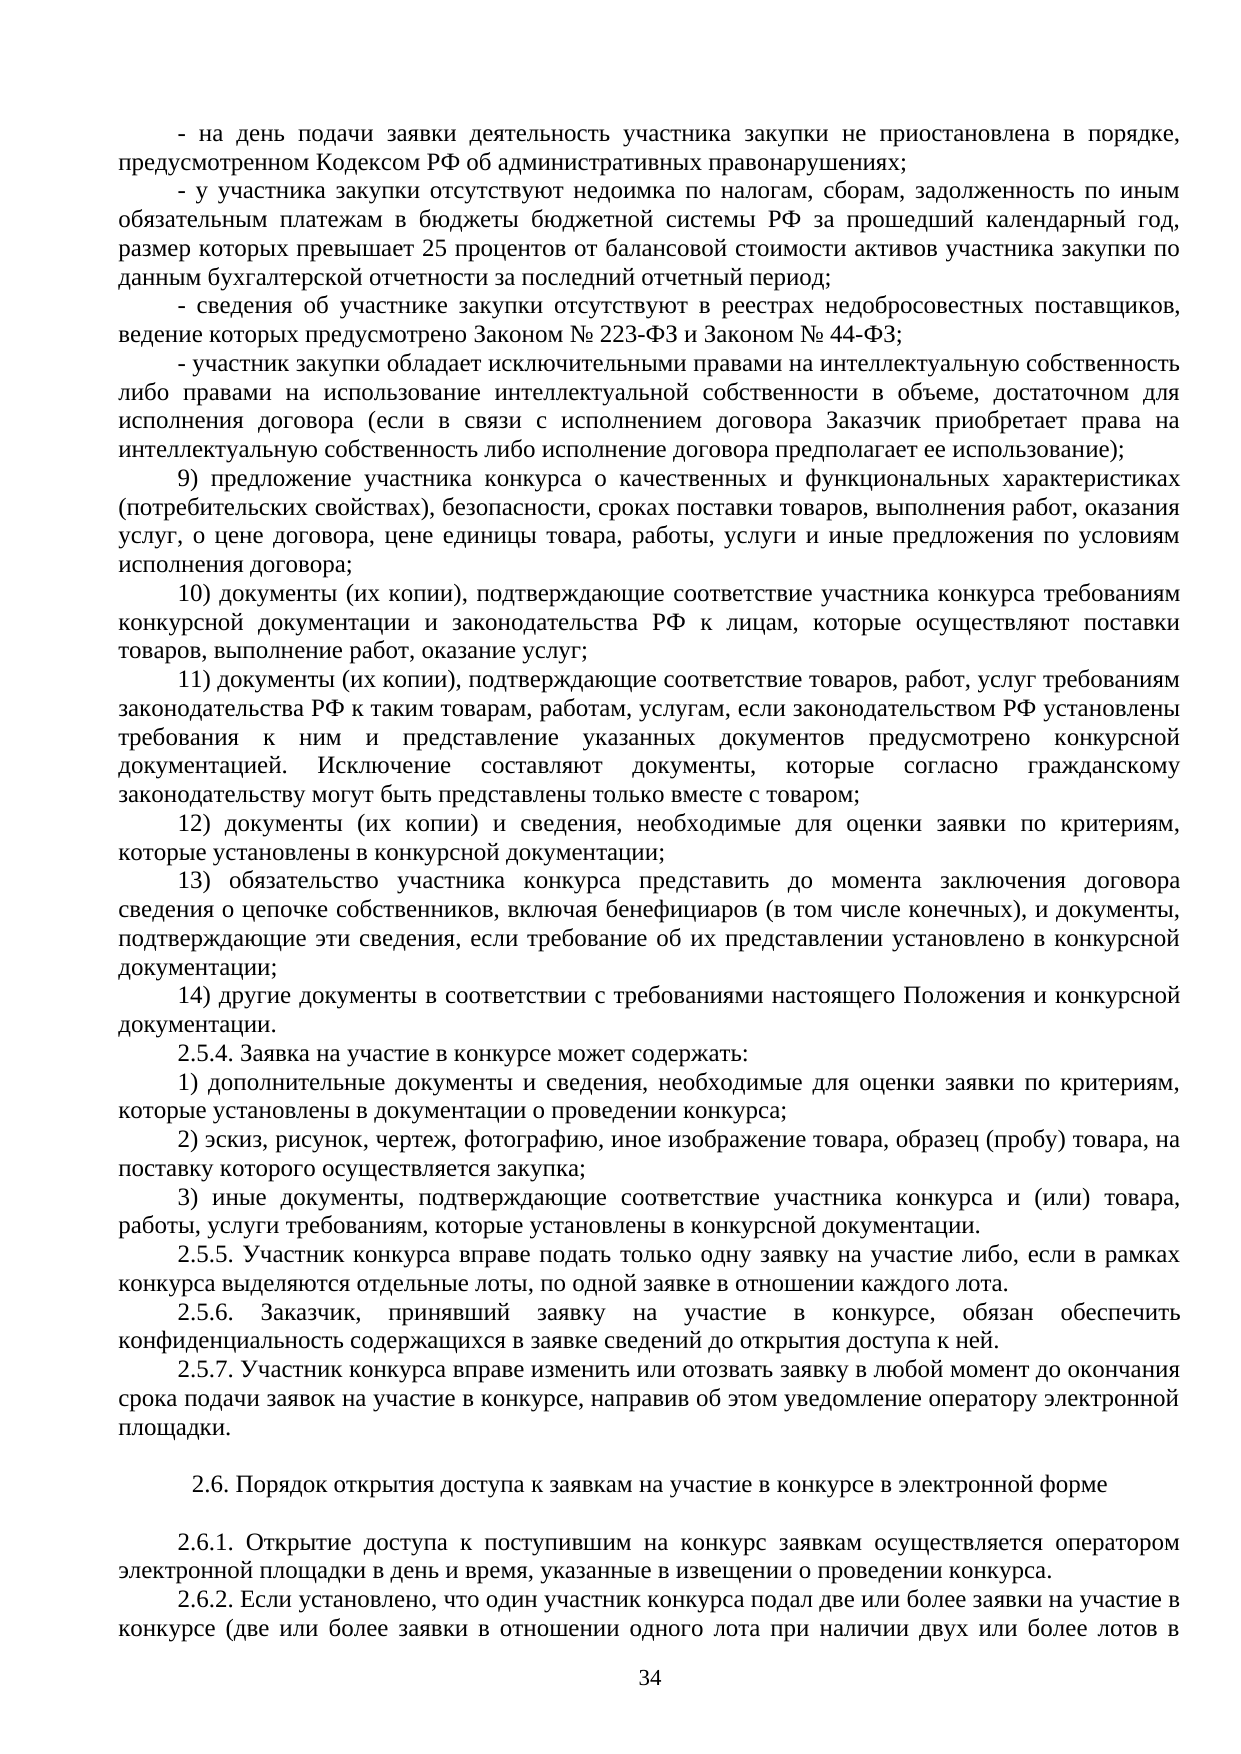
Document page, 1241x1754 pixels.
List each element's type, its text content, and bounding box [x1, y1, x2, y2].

text 9) предложение участника конкурса о качественных и функциональных характеристиках (потребительских свойствах), безопасности, сроках поставки товаров, выполнения работ, оказания услуг, о цене договора, цене единицы товара, работы, услуги и иные предложения по условиям исполнения договора; [118, 463, 1181, 578]
text - у участника закупки отсутствуют недоимка по налогам, сборам, задолженность по иным обязательным платежам в бюджеты бюджетной системы РФ за прошедший календарный год, размер которых превышает 25 процентов от балансовой стоимости активов участника закупки по данным бухгалтерской отчетности за последний отчетный период; [118, 176, 1181, 291]
text 2.5.7. Участник конкурса вправе изменить или отозвать заявку в любой момент до окончания срока подачи заявок на участие в конкурсе, направив об этом уведомление оператору электронной площадки. [118, 1354, 1181, 1441]
text - сведения об участнике закупки отсутствуют в реестрах недобросовестных поставщиков, ведение которых предусмотрено Законом № 223-ФЗ и Законом № 44-ФЗ; [118, 291, 1181, 348]
text 13) обязательство участника конкурса представить до момента заключения договора сведения о цепочке собственников, включая бенефициаров (в том числе конечных), и документы, подтверждающие эти сведения, если требование об их представлении установлено в конкурсной документации; [118, 866, 1181, 981]
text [118, 1584, 1181, 1642]
text 2.5.5. Участник конкурса вправе подать только одну заявку на участие либо, если в рамках конкурса выделяются отдельные лоты, по одной заявке в отношении каждого лота. [118, 1239, 1181, 1297]
text 14) другие документы в соответствии с требованиями настоящего Положения и конкурсной документации. [118, 981, 1181, 1038]
text 2) эскиз, рисунок, чертеж, фотографию, иное изображение товара, образец (пробу) товара, на поставку которого осуществляется закупка; [118, 1124, 1181, 1182]
text 3) иные документы, подтверждающие соответствие участника конкурса и (или) товара, работы, услуги требованиям, которые установлены в конкурсной документации. [118, 1182, 1181, 1239]
text 2.6.1. Открытие доступа к поступившим на конкурс заявкам осуществляется оператором электронной площадки в день и время, указанные в извещении о проведении конкурса. [118, 1527, 1181, 1584]
text 10) документы (их копии), подтверждающие соответствие участника конкурса требованиям конкурсной документации и законодательства РФ к лицам, которые осуществляют поставки товаров, выполнение работ, оказание услуг; [118, 578, 1181, 664]
text 12) документы (их копии) и сведения, необходимые для оценки заявки по критериям, которые установлены в конкурсной документации; [118, 808, 1181, 866]
subtitle 2.6. Порядок открытия доступа к заявкам на участие в конкурсе в электронной форме [118, 1469, 1181, 1498]
text 1) дополнительные документы и сведения, необходимые для оценки заявки по критериям, которые установлены в документации о проведении конкурса; [118, 1067, 1181, 1124]
text - на день подачи заявки деятельность участника закупки не приостановлена в порядке, предусмотренном Кодексом РФ об административных правонарушениях; [118, 118, 1181, 176]
text 2.5.6. Заказчик, принявший заявку на участие в конкурсе, обязан обеспечить конфиденциальность содержащихся в заявке сведений до открытия доступа к ней. [118, 1297, 1181, 1354]
text 2.5.4. Заявка на участие в конкурсе может содержать: [118, 1038, 1181, 1067]
text - участник закупки обладает исключительными правами на интеллектуальную собственность либо правами на использование интеллектуальной собственности в объеме, достаточном для исполнения договора (если в связи с исполнением договора Заказчик приобретает права на интеллектуальную собственность либо исполнение договора предполагает ее использование); [118, 348, 1181, 463]
text 11) документы (их копии), подтверждающие соответствие товаров, работ, услуг требованиям законодательства РФ к таким товарам, работам, услугам, если законодательством РФ установлены требования к ним и представление указанных документов предусмотрено конкурсной документацией. Исключение составляют документы, которые согласно гражданскому законодательству могут быть представлены только вместе с товаром; [118, 664, 1181, 808]
